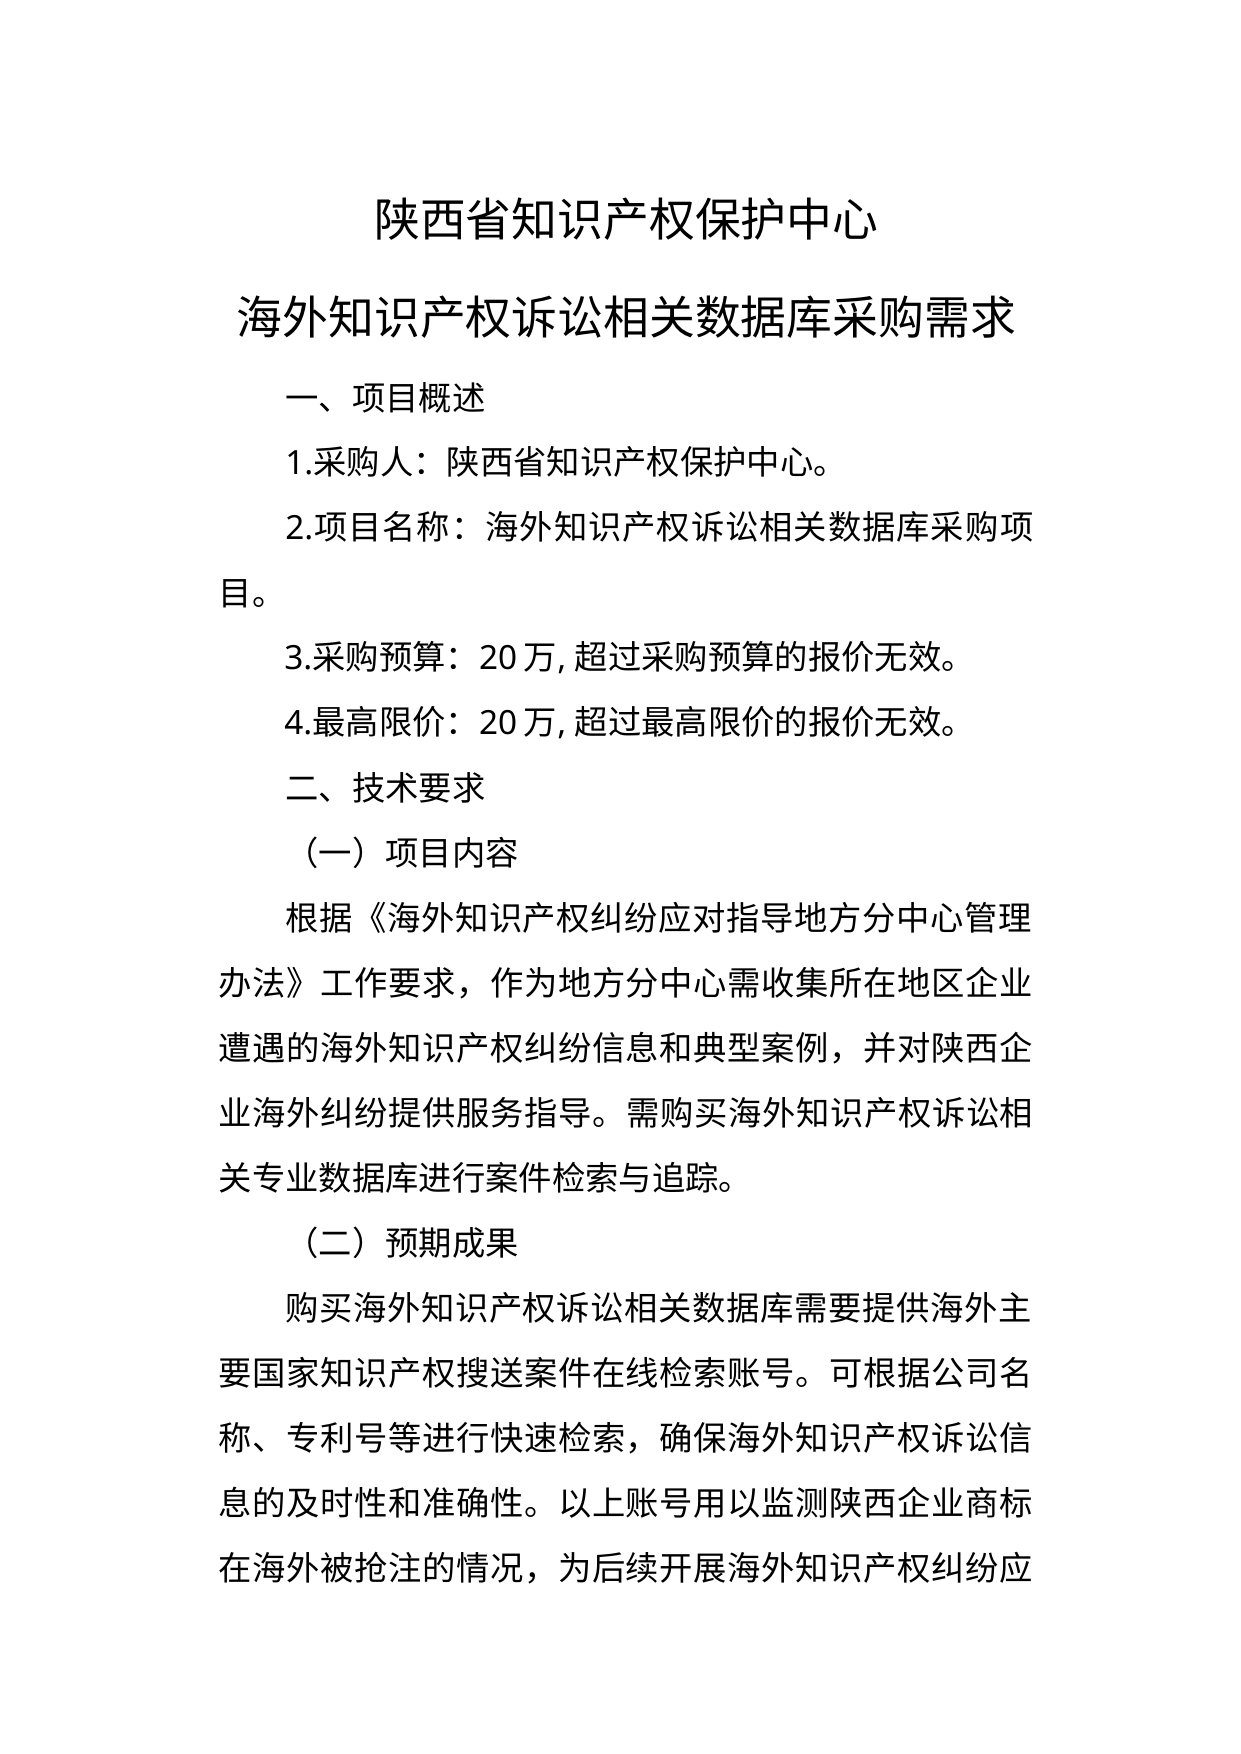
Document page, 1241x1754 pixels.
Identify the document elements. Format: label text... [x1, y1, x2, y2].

text 4.最高限价：20万, 超过最高限价的报价无效。 [284, 688, 1033, 753]
text （一）项目内容 [218, 818, 1033, 883]
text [218, 1273, 1033, 1598]
text 根据《海外知识产权纠纷应对指导地方分中心管理办法》工作要求，作为地方分中心需收集所在地区企业遭遇的海外知识产权纠纷信息和典型案例，并对陕西企业海外纠纷提供服务指导。需购买海外知识产权诉讼相关专业数据库进行案件检索与追踪。 [218, 883, 1033, 1208]
text 1.采购人：陕西省知识产权保护中心。 [218, 428, 1033, 493]
text 陕西省知识产权保护中心 [218, 168, 1033, 265]
text 2.项目名称：海外知识产权诉讼相关数据库采购项目。 [218, 493, 1033, 623]
text 一、项目概述 [218, 363, 1033, 428]
text 海外知识产权诉讼相关数据库采购需求 [218, 265, 1033, 363]
text 二、技术要求 [218, 753, 1033, 818]
text （二）预期成果 [218, 1208, 1033, 1273]
text 3.采购预算：20万, 超过采购预算的报价无效。 [284, 623, 1033, 688]
